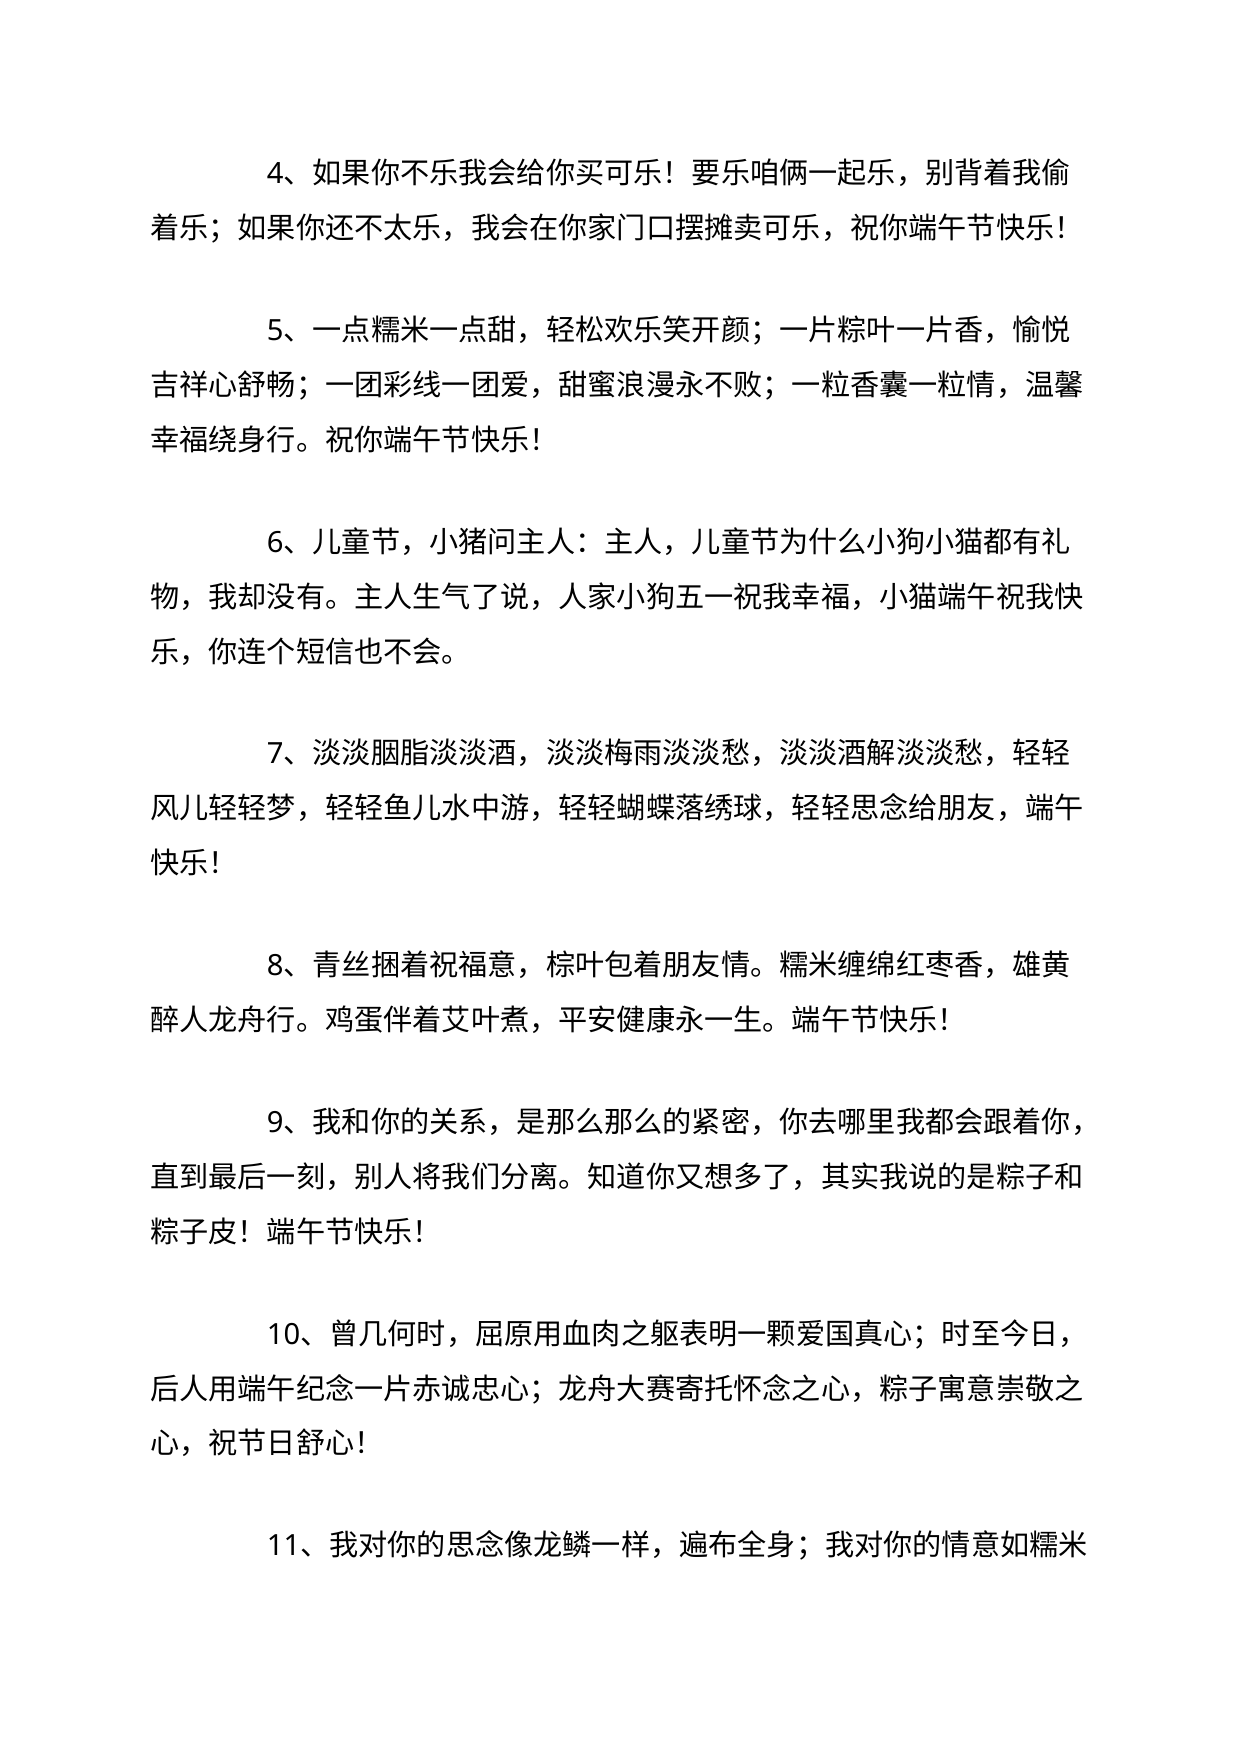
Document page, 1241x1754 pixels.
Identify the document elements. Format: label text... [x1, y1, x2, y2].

text 9、我和你的关系，是那么那么的紧密，你去哪里我都会跟着你，直到最后一刻，别人将我们分离。知道你又想多了，其实我说的是粽子和粽子皮！端午节快乐！ [150, 1098, 1090, 1251]
text 4、如果你不乐我会给你买可乐！要乐咱俩一起乐，别背着我偷着乐；如果你还不太乐，我会在你家门口摆摊卖可乐，祝你端午节快乐！ [150, 150, 1090, 247]
text 10、曾几何时，屈原用血肉之躯表明一颗爱国真心；时至今日，后人用端午纪念一片赤诚忠心；龙舟大赛寄托怀念之心，粽子寓意崇敬之心，祝节日舒心！ [150, 1310, 1090, 1462]
text 8、青丝捆着祝福意，棕叶包着朋友情。糯米缠绵红枣香，雄黄醉人龙舟行。鸡蛋伴着艾叶煮，平安健康永一生。端午节快乐！ [150, 942, 1090, 1039]
text 6、儿童节，小猪问主人：主人，儿童节为什么小狗小猫都有礼物，我却没有。主人生气了说，人家小狗五一祝我幸福，小猫端午祝我快乐，你连个短信也不会。 [150, 518, 1090, 671]
text 7、淡淡胭脂淡淡酒，淡淡梅雨淡淡愁，淡淡酒解淡淡愁，轻轻风儿轻轻梦，轻轻鱼儿水中游，轻轻蝴蝶落绣球，轻轻思念给朋友，端午快乐！ [150, 730, 1090, 882]
text 5、一点糯米一点甜，轻松欢乐笑开颜；一片粽叶一片香，愉悦吉祥心舒畅；一团彩线一团爱，甜蜜浪漫永不败；一粒香囊一粒情，温馨幸福绕身行。祝你端午节快乐！ [150, 307, 1090, 459]
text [150, 1522, 1090, 1564]
